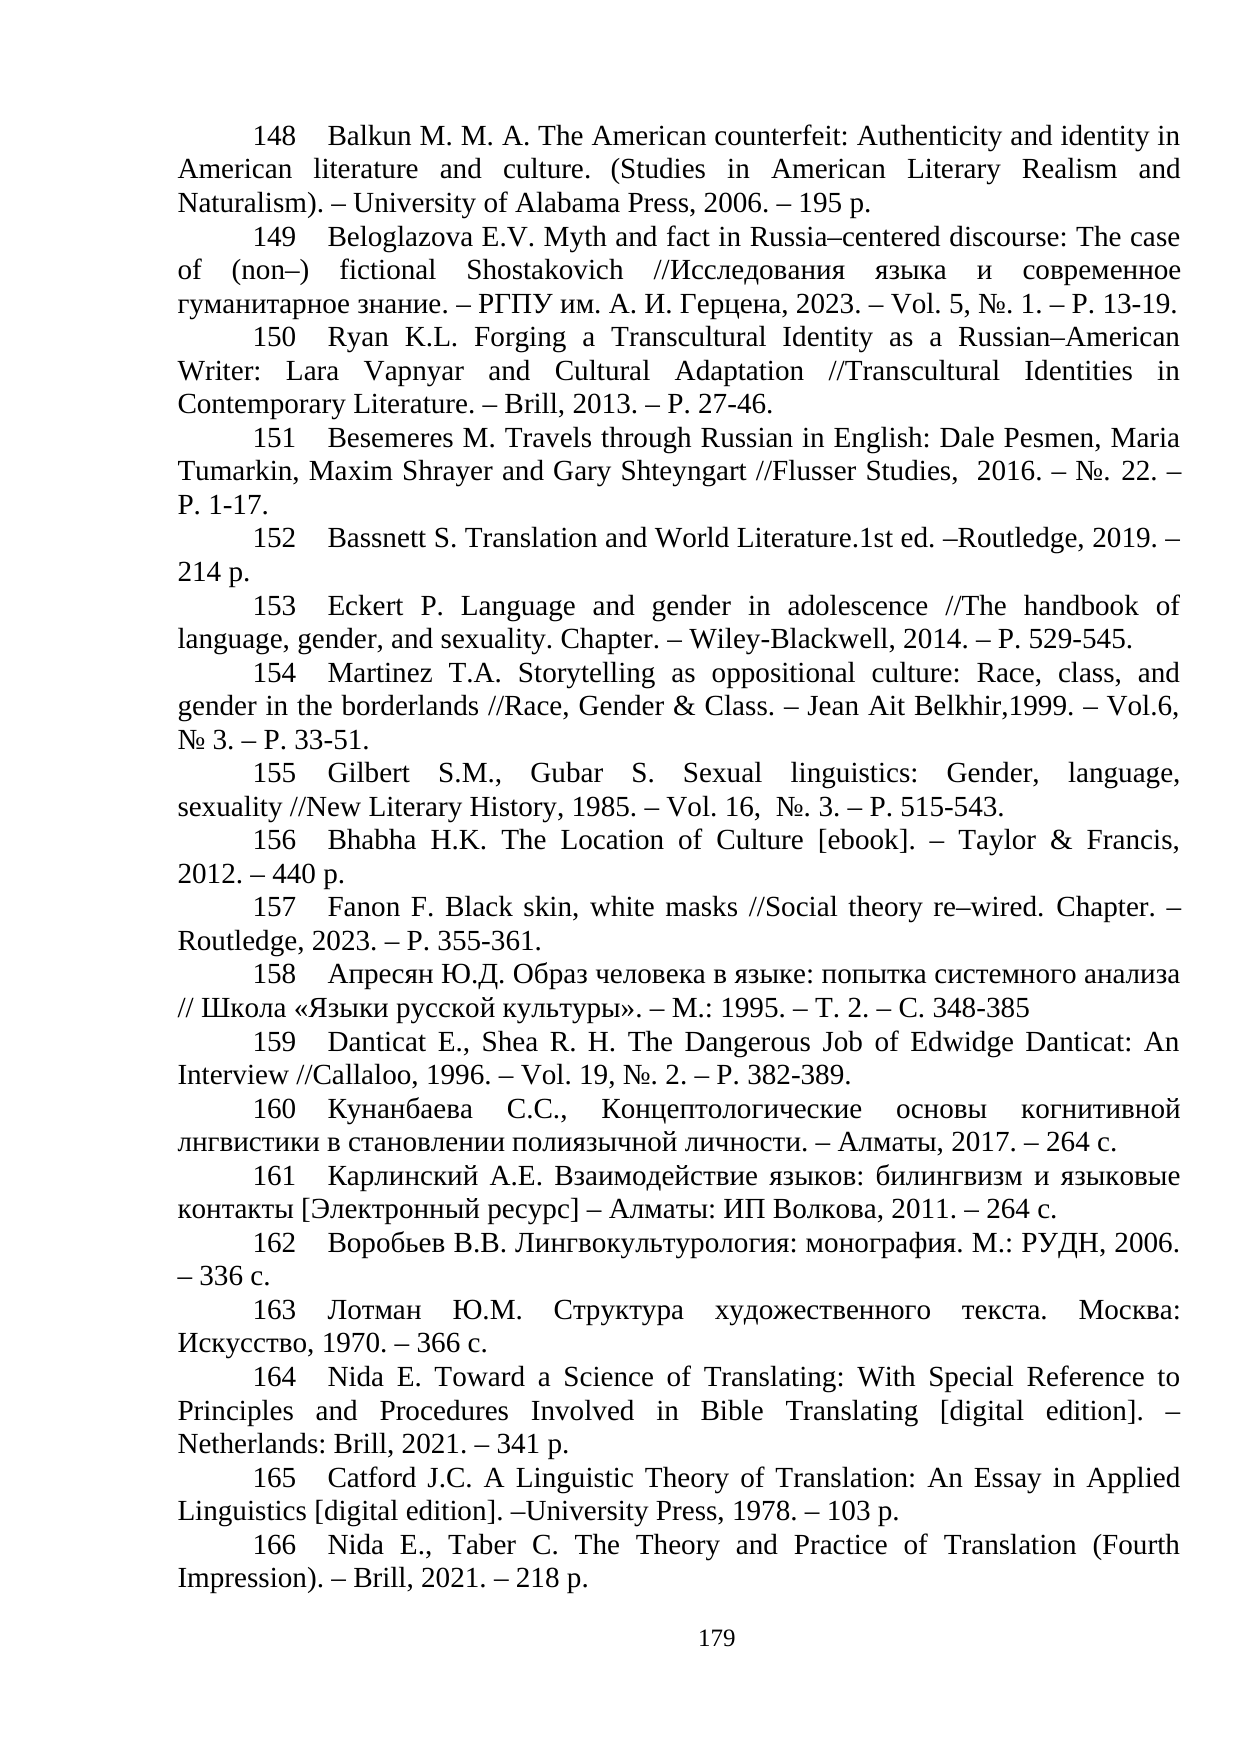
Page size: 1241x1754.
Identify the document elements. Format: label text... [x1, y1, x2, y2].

list Лотман Ю.М. Структура художественного текста. Москва: Искусство, 1970. – 366 с. [177, 1292, 1181, 1359]
list Catford J.C. A Linguistic Theory of Translation: An Essay in Applied Linguistics [digital edition]. –University Press, 1978. – 103 p. [177, 1460, 1181, 1527]
list Fanon F. Black skin, white masks //Social theory re–wired. Chapter. – Routledge, 2023. – P. 355-361. [177, 889, 1181, 957]
list Кунанбаева С.С., Концептологические основы когнитивной лнгвистики в становлении полиязычной личности. – Алматы, 2017. – 264 с. [177, 1091, 1181, 1158]
list Bhabha H.K. The Location of Culture [ebook]. – Taylor & Francis, 2012. – 440 p. [177, 822, 1181, 889]
list Besemeres M. Travels through Russian in English: Dale Pesmen, Maria Tumarkin, Maxim Shrayer and Gary Shteyngart //Flusser Studies, 2016. – №. 22. – P. 1-17. [177, 420, 1181, 521]
list Карлинский А.Е. Взаимодействие языков: билингвизм и языковые контакты [Электронный ресурс] – Алматы: ИП Волкова, 2011. – 264 с. [177, 1158, 1181, 1225]
list Balkun M. M. A. The American counterfeit: Authenticity and identity in American literature and culture. (Studies in American Literary Realism and Naturalism). – University of Alabama Press, 2006. – 195 p. [177, 118, 1181, 219]
list Апресян Ю.Д. Образ человека в языке: попытка системного анализа // Школа «Языки русской культуры». – М.: 1995. – Т. 2. – С. 348-385 [177, 957, 1181, 1024]
list Bassnett S. Translation and World Literature.1st ed. –Routledge, 2019. –214 p. [177, 521, 1181, 588]
list Martinez T.A. Storytelling as oppositional culture: Race, class, and gender in the borderlands //Race, Gender & Class. – Jean Ait Belkhir,1999. – Vol.6, № 3. – P. 33-51. [177, 655, 1181, 755]
list Gilbert S.M., Gubar S. Sexual linguistics: Gender, language, sexuality //New Literary History, 1985. – Vol. 16, №. 3. – P. 515-543. [177, 755, 1181, 822]
list Ryan K.L. Forging a Transcultural Identity as a Russian–American Writer: Lara Vapnyar and Cultural Adaptation //Transcultural Identities in Contemporary Literature. – Brill, 2013. – P. 27-46. [177, 319, 1181, 420]
list Nida E., Taber C. The Theory and Practice of Translation (Fourth Impression). – Brill, 2021. – 218 p. [177, 1527, 1181, 1594]
list Nida E. Toward a Science of Translating: With Special Reference to Principles and Procedures Involved in Bible Translating [digital edition]. – Netherlands: Brill, 2021. – 341 p. [177, 1359, 1181, 1460]
list Eckert P. Language and gender in adolescence //The handbook of language, gender, and sexuality. Chapter. – Wiley-Blackwell, 2014. – P. 529-545. [177, 588, 1181, 655]
list Danticat E., Shea R. H. The Dangerous Job of Edwidge Danticat: An Interview //Callaloo, 1996. – Vol. 19, №. 2. – P. 382-389. [177, 1024, 1181, 1091]
list Beloglazova E.V. Myth and fact in Russia–centered discourse: The case of (non–) fictional Shostakovich //Исследования языка и современное гуманитарное знание. – РГПУ им. А. И. Герцена, 2023. – Vol. 5, №. 1. – P. 13-19. [177, 219, 1181, 319]
list Воробьев В.В. Лингвокультурология: монография. М.: РУДН, 2006. – 336 с. [177, 1225, 1181, 1292]
